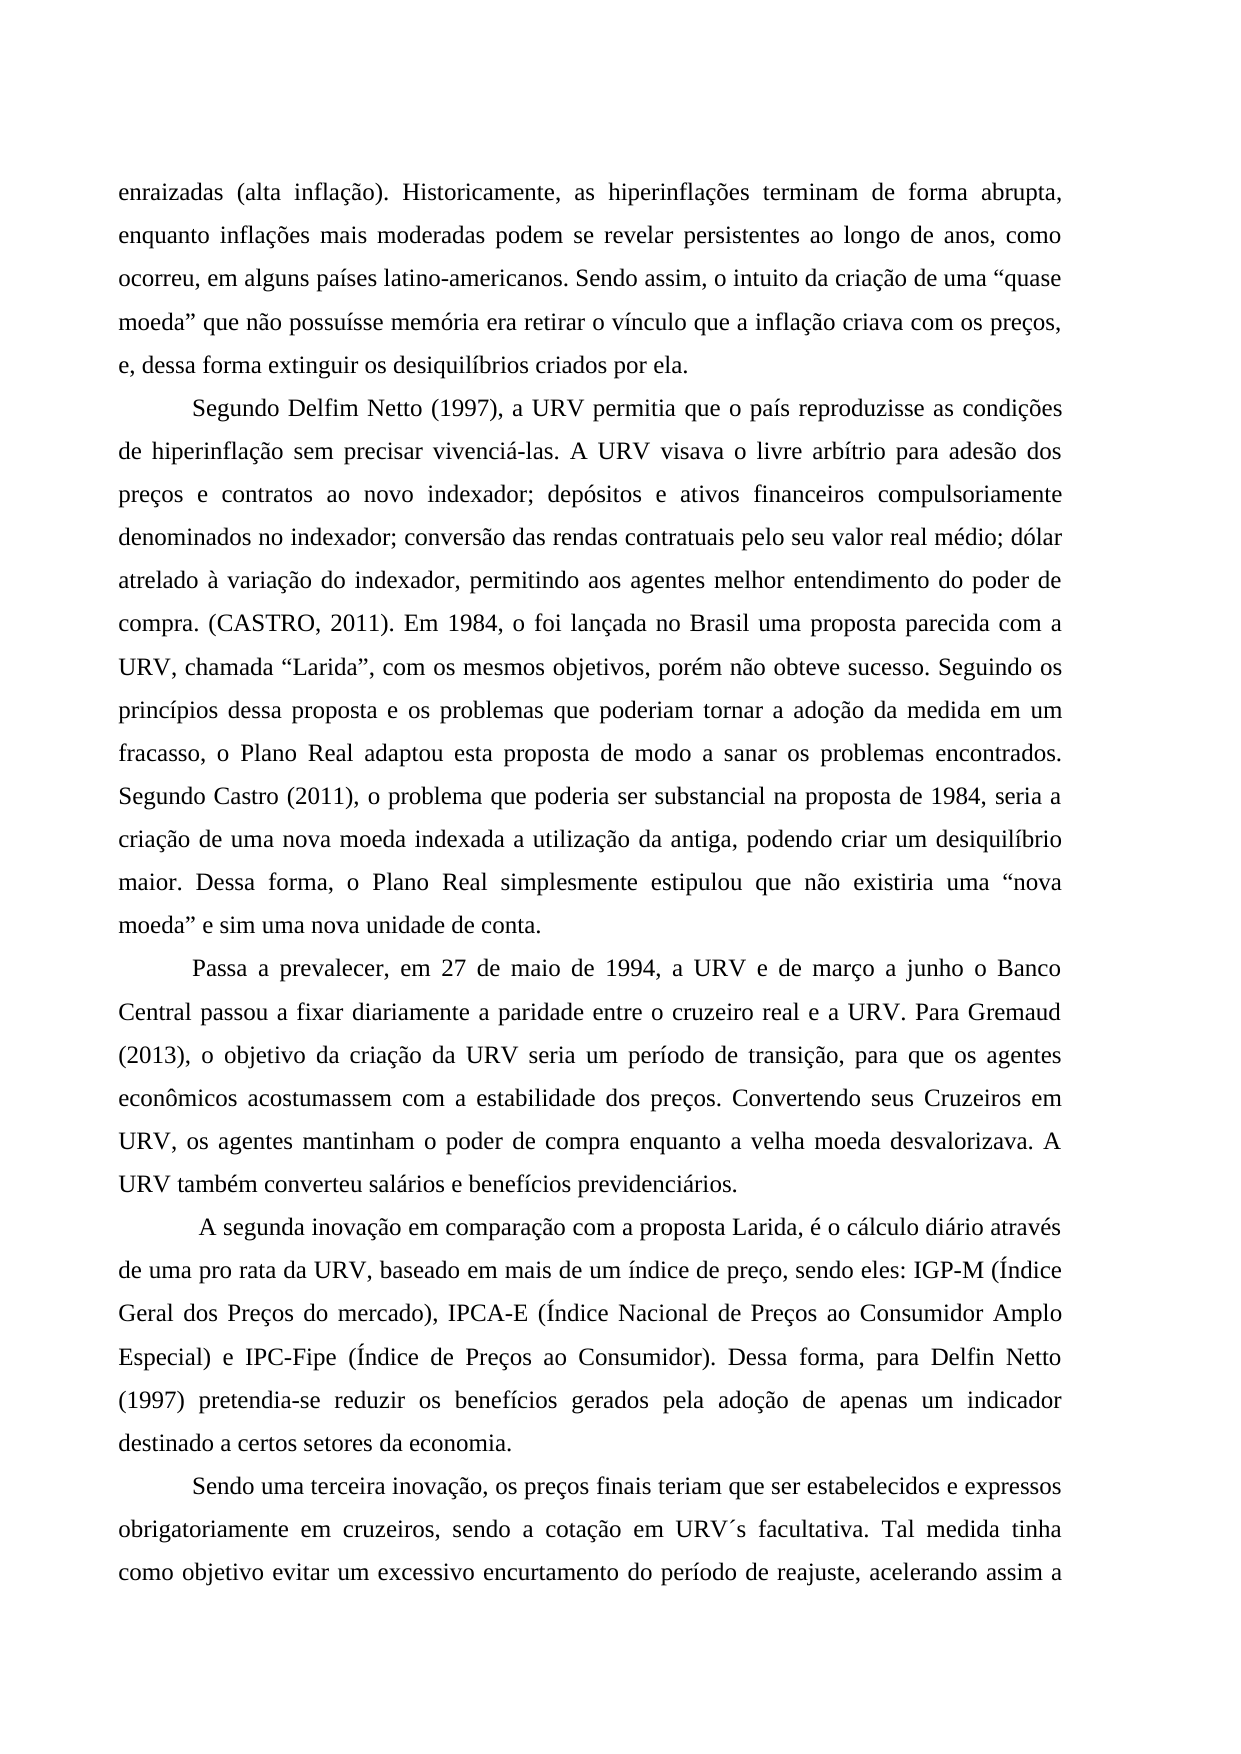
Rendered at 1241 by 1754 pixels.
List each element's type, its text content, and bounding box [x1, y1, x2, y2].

text Segundo Delfim Netto (1997), a URV permitia que o país reproduzisse as condições de hiperinflação sem precisar vivenciá-las. A URV visava o livre arbítrio para adesão dos preços e contratos ao novo indexador; depósitos e ativos financeiros compulsoriamente denominados no indexador; conversão das rendas contratuais pelo seu valor real médio; dólar atrelado à variação do indexador, permitindo aos agentes melhor entendimento do poder de compra. (CASTRO, 2011). Em 1984, o foi lançada no Brasil uma proposta parecida com a URV, chamada “Larida”, com os mesmos objetivos, porém não obteve sucesso. Seguindo os princípios dessa proposta e os problemas que poderiam tornar a adoção da medida em um fracasso, o Plano Real adaptou esta proposta de modo a sanar os problemas encontrados. Segundo Castro (2011), o problema que poderia ser substancial na proposta de 1984, seria a criação de uma nova moeda indexada a utilização da antiga, podendo criar um desiquilíbrio maior. Dessa forma, o Plano Real simplesmente estipulou que não existiria uma “nova moeda” e sim uma nova unidade de conta. [118, 393, 1063, 939]
text Passa a prevalecer, em 27 de maio de 1994, a URV e de março a junho o Banco Central passou a fixar diariamente a paridade entre o cruzeiro real e a URV. Para Gremaud (2013), o objetivo da criação da URV seria um período de transição, para que os agentes econômicos acostumassem com a estabilidade dos preços. Convertendo seus Cruzeiros em URV, os agentes mantinham o poder de compra enquanto a velha moeda desvalorizava. A URV também converteu salários e benefícios previdenciários. [118, 953, 1063, 1198]
text A segunda inovação em comparação com a proposta Larida, é o cálculo diário através de uma pro rata da URV, baseado em mais de um índice de preço, sendo eles: IGP-M (Índice Geral dos Preços do mercado), IPCA-E (Índice Nacional de Preços ao Consumidor Amplo Especial) e IPC-Fipe (Índice de Preços ao Consumidor). Dessa forma, para Delfin Netto (1997) pretendia-se reduzir os benefícios gerados pela adoção de apenas um indicador destinado a certos setores da economia. [118, 1212, 1063, 1457]
